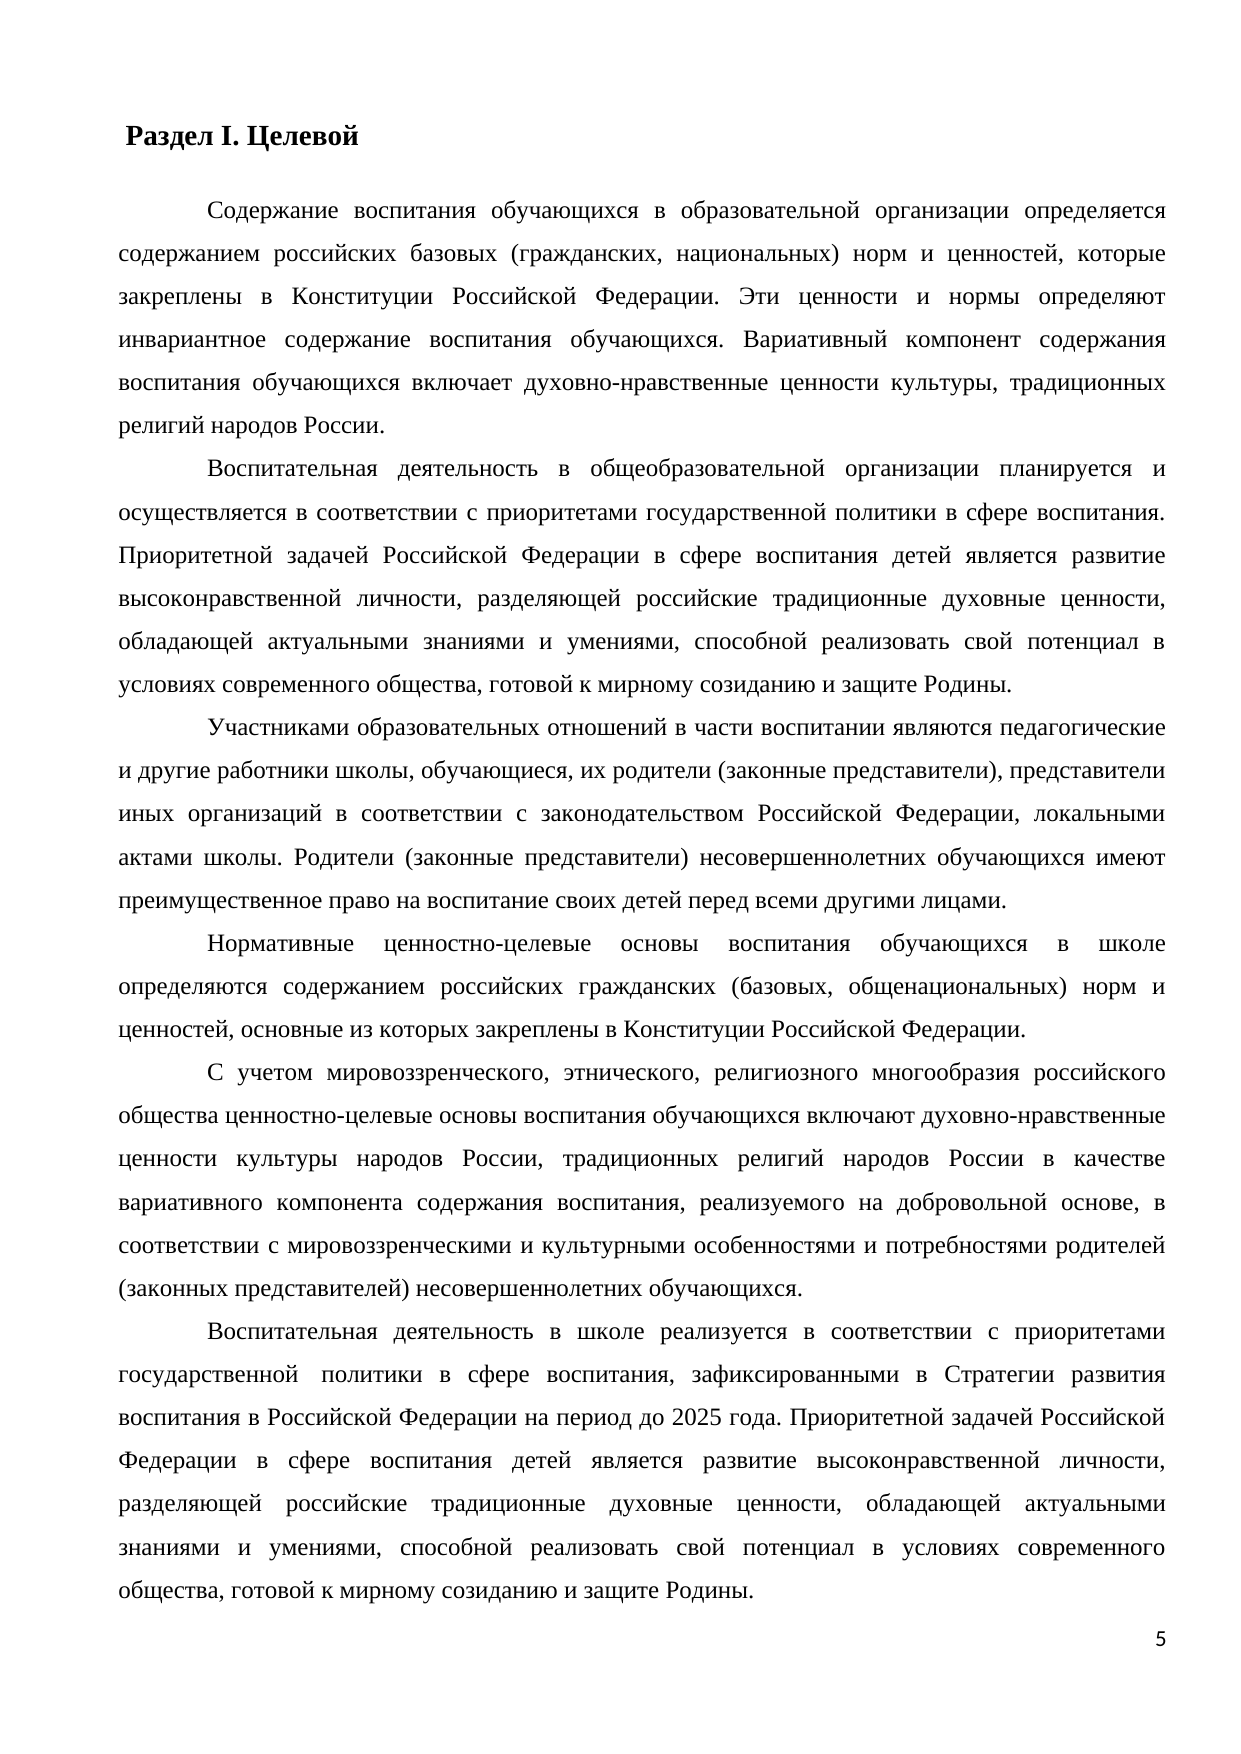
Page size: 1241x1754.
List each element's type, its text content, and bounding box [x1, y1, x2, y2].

text Нормативные ценностно-целевые основы воспитания обучающихся в школе определяются содержанием российских гражданских (базовых, общенациональных) норм и ценностей, основные из которых закреплены в Конституции Российской Федерации. [118, 928, 1167, 1043]
text Воспитательная деятельность в общеобразовательной организации планируется и осуществляется в соответствии с приоритетами государственной политики в сфере воспитания. Приоритетной задачей Российской Федерации в сфере воспитания детей является развитие высоконравственной личности, разделяющей российские традиционные духовные ценности, обладающей актуальными знаниями и умениями, способной реализовать свой потенциал в условиях современного общества, готовой к мирному созиданию и защите Родины. [118, 453, 1167, 698]
text Воспитательная деятельность в школе реализуется в соответствии с приоритетами государственной политики в сфере воспитания, зафиксированными в Стратегии развития воспитания в Российской Федерации на период до 2025 года. Приоритетной задачей Российской Федерации в сфере воспитания детей является развитие высоконравственной личности, разделяющей российские традиционные духовные ценности, обладающей актуальными знаниями и умениями, способной реализовать свой потенциал в условиях современного общества, готовой к мирному созиданию и защите Родины. [118, 1316, 1167, 1603]
text Содержание воспитания обучающихся в образовательной организации определяется содержанием российских базовых (гражданских, национальных) норм и ценностей, которые закреплены в Конституции Российской Федерации. Эти ценности и нормы определяют инвариантное содержание воспитания обучающихся. Вариативный компонент содержания воспитания обучающихся включает духовно-нравственные ценности культуры, традиционных религий народов России. [118, 195, 1167, 439]
text Участниками образовательных отношений в части воспитании являются педагогические и другие работники школы, обучающиеся, их родители (законные представители), представители иных организаций в соответствии с законодательством Российской Федерации, локальными актами школы. Родители (законные представители) несовершеннолетних обучающихся имеют преимущественное право на воспитание своих детей перед всеми другими лицами. [118, 712, 1167, 913]
text Раздел I. Целевой [118, 118, 1167, 152]
text С учетом мировоззренческого, этнического, религиозного многообразия российского общества ценностно-целевые основы воспитания обучающихся включают духовно-нравственные ценности культуры народов России, традиционных религий народов России в качестве вариативного компонента содержания воспитания, реализуемого на добровольной основе, в соответствии с мировоззренческими и культурными особенностями и потребностями родителей (законных представителей) несовершеннолетних обучающихся. [118, 1057, 1167, 1302]
